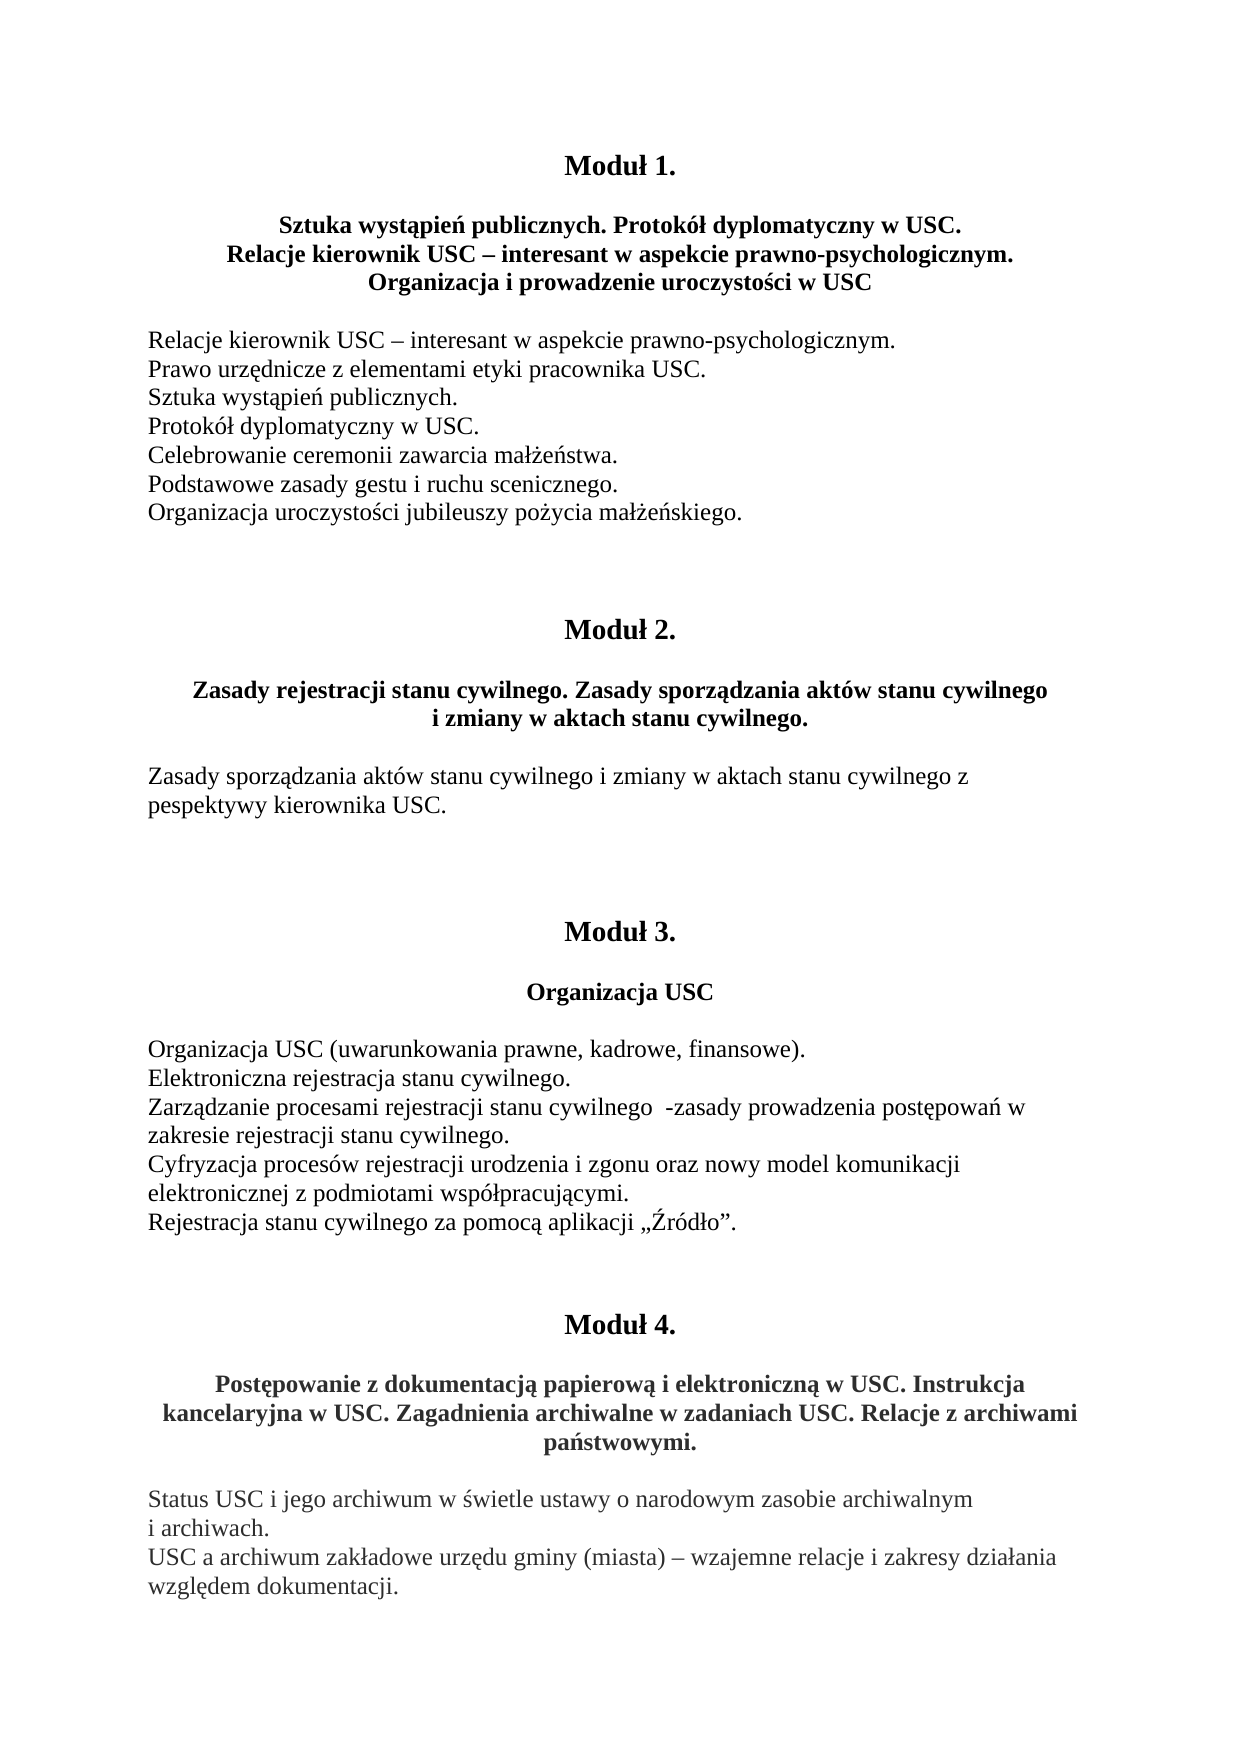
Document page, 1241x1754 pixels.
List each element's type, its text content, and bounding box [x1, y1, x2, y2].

text Moduł 3. [148, 914, 1093, 948]
text Organizacja uroczystości jubileuszy pożycia małżeńskiego. [148, 497, 1093, 526]
text Zasady rejestracji stanu cywilnego. Zasady sporządzania aktów stanu cywilnego [148, 675, 1093, 703]
text Relacje kierownik USC – interesant w aspekcie prawno-psychologicznym. [148, 239, 1093, 267]
text Rejestracja stanu cywilnego za pomocą aplikacji „Źródło”. [148, 1207, 1093, 1235]
text Elektroniczna rejestracja stanu cywilnego. [148, 1063, 1093, 1092]
text Postępowanie z dokumentacją papierową i elektroniczną w USC. Instrukcja kancelaryjna w USC. Zagadnienia archiwalne w zadaniach USC. Relacje z archiwami państwowymi. [148, 1369, 1093, 1456]
text Organizacja i prowadzenie uroczystości w USC [148, 267, 1093, 296]
text Moduł 1. [148, 148, 1093, 181]
text Status USC i jego archiwum w świetle ustawy o narodowym zasobie archiwalnym i archiwach. USC a archiwum zakładowe urzędu gminy (miasta) – wzajemne relacje i zakresy działania względem dokumentacji. [148, 1484, 1093, 1599]
text Sztuka wystąpień publicznych. [148, 382, 1093, 411]
text Podstawowe zasady gestu i ruchu scenicznego. [148, 469, 1093, 497]
text Zarządzanie procesami rejestracji stanu cywilnego -zasady prowadzenia postępowań w zakresie rejestracji stanu cywilnego. [148, 1092, 1093, 1149]
text Zasady sporządzania aktów stanu cywilnego i zmiany w aktach stanu cywilnego z pespektywy kierownika USC. [148, 761, 1093, 818]
text Relacje kierownik USC – interesant w aspekcie prawno-psychologicznym. [148, 325, 1093, 354]
text Organizacja USC (uwarunkowania prawne, kadrowe, finansowe). [148, 1034, 1093, 1063]
text Moduł 4. [148, 1307, 1093, 1341]
text Organizacja USC [148, 977, 1093, 1005]
text Prawo urzędnicze z elementami etyki pracownika USC. [148, 354, 1093, 382]
text Protokół dyplomatyczny w USC. [148, 411, 1093, 440]
text Sztuka wystąpień publicznych. Protokół dyplomatyczny w USC. [148, 210, 1093, 239]
text Cyfryzacja procesów rejestracji urodzenia i zgonu oraz nowy model komunikacji elektronicznej z podmiotami współpracującymi. [148, 1149, 1093, 1207]
text i zmiany w aktach stanu cywilnego. [148, 703, 1093, 732]
text Moduł 2. [148, 612, 1093, 646]
text Celebrowanie ceremonii zawarcia małżeństwa. [148, 440, 1093, 469]
